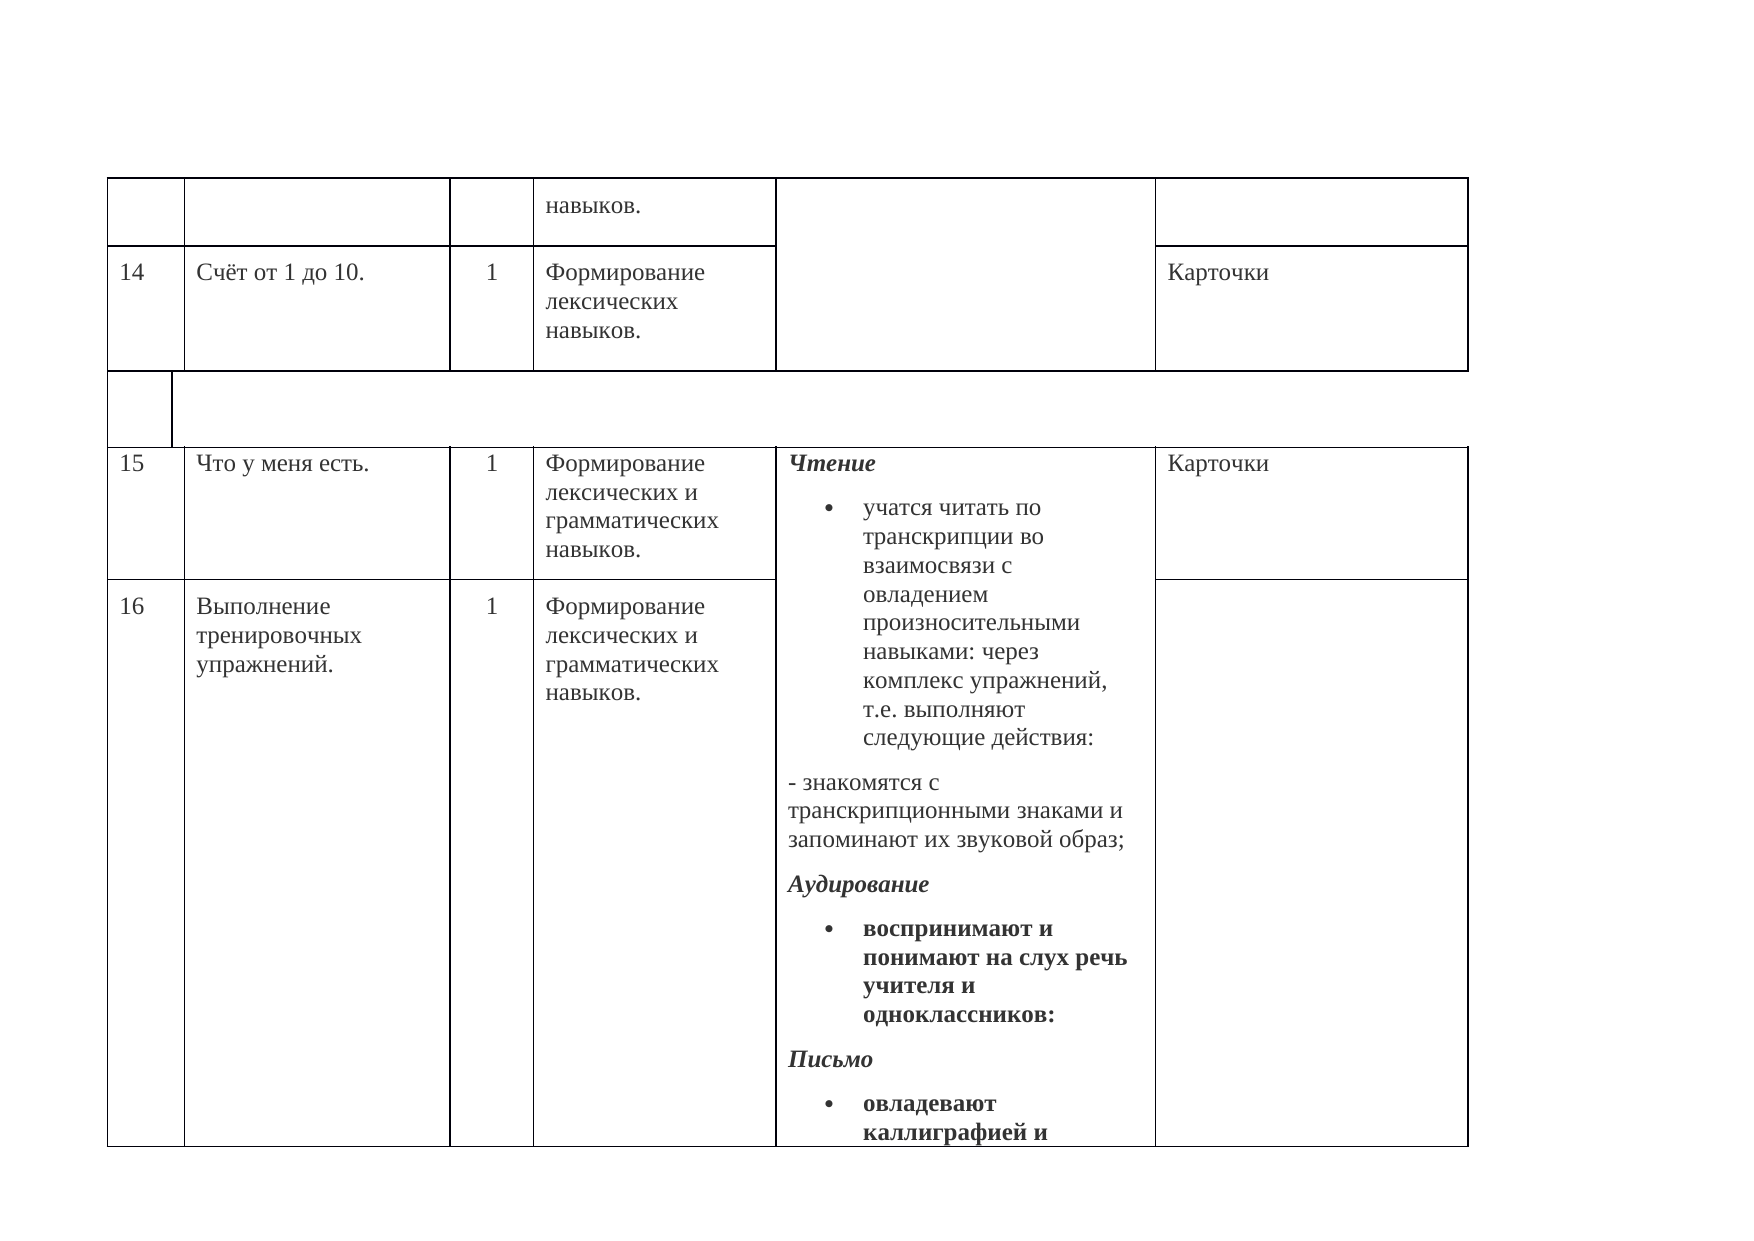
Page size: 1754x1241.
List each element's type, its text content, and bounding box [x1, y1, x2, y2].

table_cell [534, 580, 775, 1146]
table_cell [185, 179, 449, 245]
table_cell Что у меня есть. [185, 448, 449, 579]
table_cell Формирование лексических навыков. [534, 247, 775, 370]
table_cell Карточки [1156, 247, 1467, 370]
table_cell 1 [451, 179, 533, 245]
table_cell 16 [108, 580, 184, 1146]
table_cell Чтение учатся читать по транскрипции во взаимосвязи с овладением произносительными навыками: через комплекс упражнений, т.е. выполняют следующие действия: - знакомятся с транскрипционными знаками и запоминают их звуковой образ; Аудирование воспринимают и понимают на слух речь учителя и одноклассников: Письмо овладевают каллиграфией и орфографией, учатся: - писать буквы английского алфавита, цифры; Овладевают диалогической формой речи. Учатся вести диалог-расспрос, расспрашивать собеседника и отвечать на его вопросы; [777, 448, 1155, 1146]
table_cell 15 [108, 448, 184, 579]
table_cell 1 [451, 580, 533, 1146]
table_cell [1156, 179, 1467, 245]
table_cell 14 [108, 247, 184, 370]
table_cell 1 [451, 247, 533, 370]
table_cell Счёт от 1 до 10. [185, 247, 449, 370]
table_cell [1156, 580, 1467, 1146]
table_cell 1 [451, 448, 533, 579]
table_cell Формирование лексических и грамматических навыков. [534, 448, 775, 579]
table_cell 13 [108, 179, 184, 245]
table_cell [185, 580, 449, 1146]
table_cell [534, 179, 775, 245]
table_cell Карточки [1156, 448, 1467, 579]
table_cell [108, 372, 171, 446]
